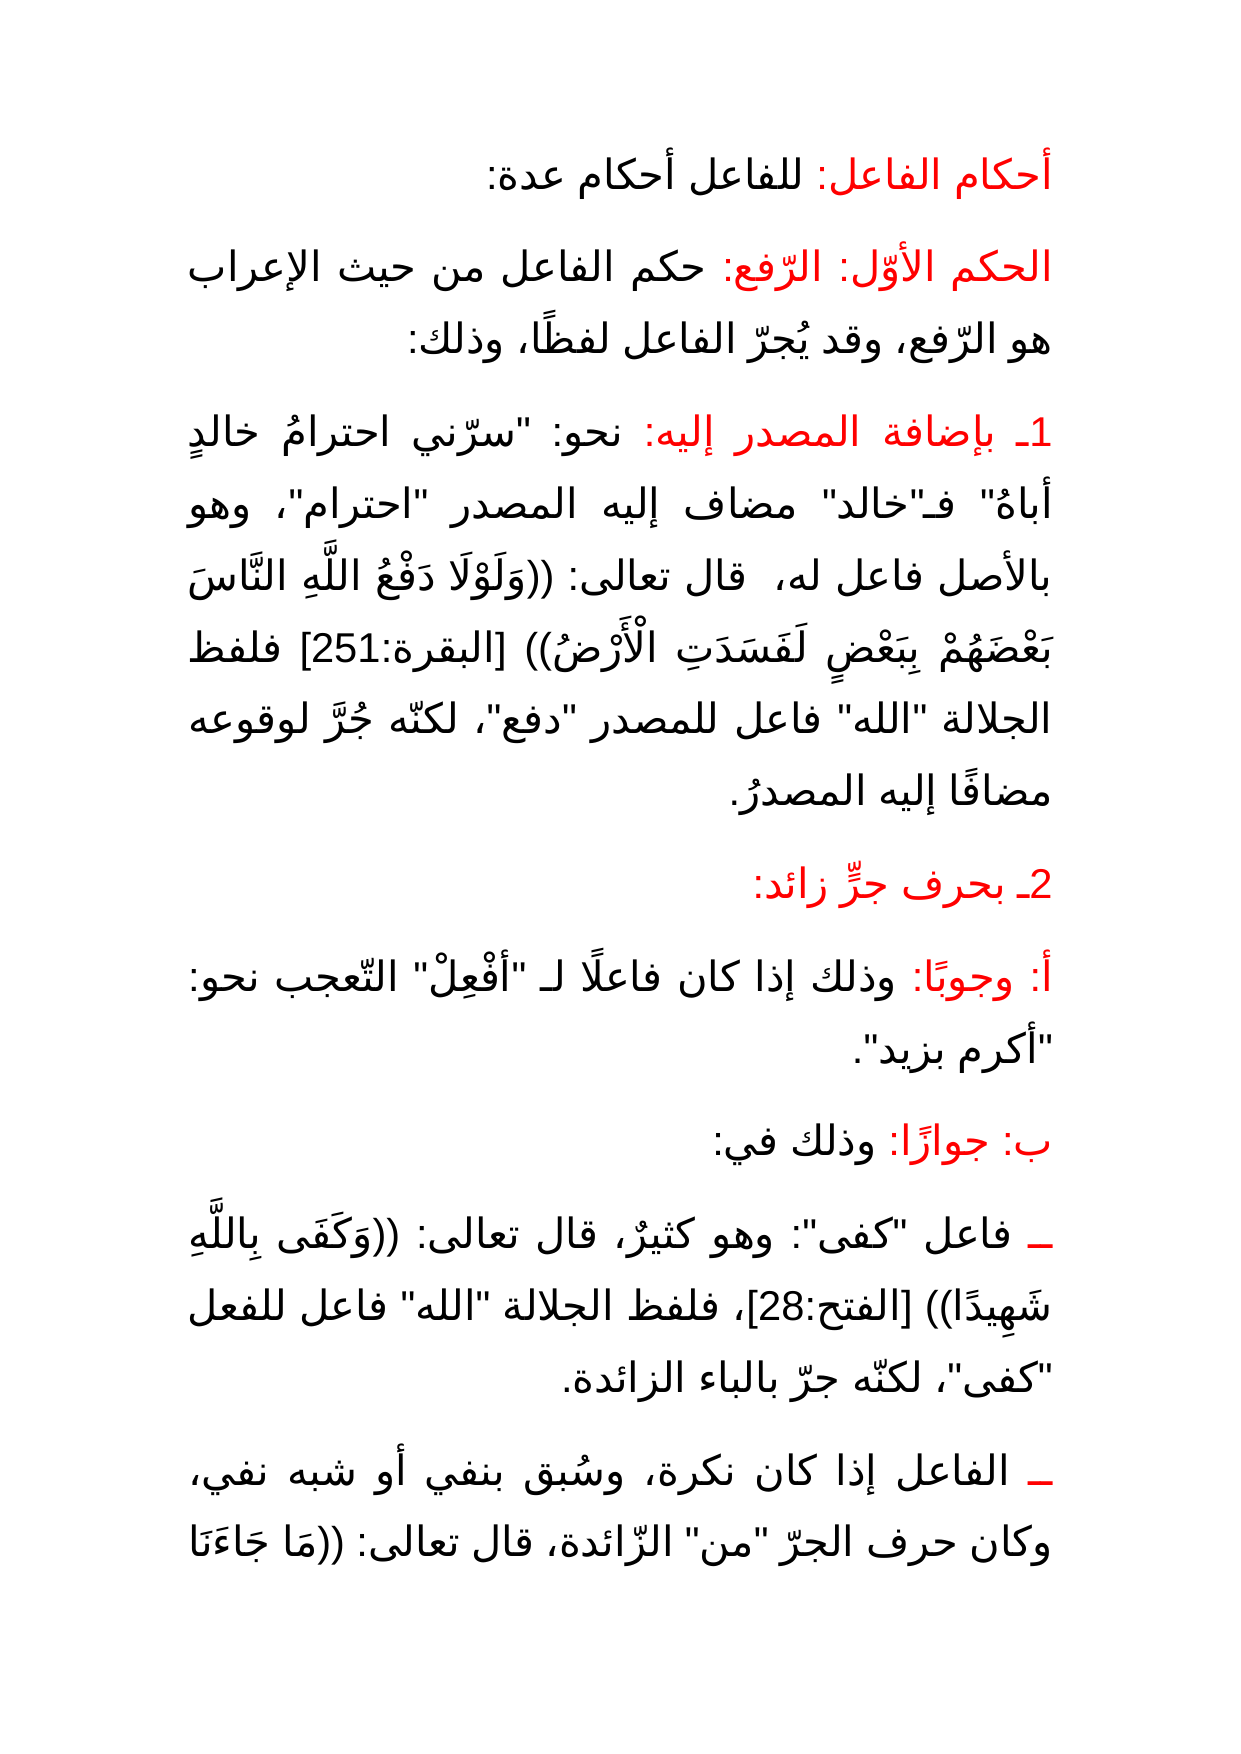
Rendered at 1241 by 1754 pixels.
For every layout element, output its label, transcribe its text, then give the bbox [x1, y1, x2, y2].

text أحكام الفاعل: للفاعل أحكام عدة: [187, 150, 1053, 198]
text 1ـ بإضافة المصدر إليه: نحو: "سرّني احترامُ خالدٍ أباهُ" فـ"خالد" مضاف إليه المصدر "احترام"، وهو بالأصل فاعل له، قال تعالى: ((وَلَوْلَا دَفْعُ اللَّهِ النَّاسَ بَعْضَهُمْ بِبَعْضٍ لَفَسَدَتِ الْأَرْضُ)) [البقرة:251] فلفظ الجلالة "الله" فاعل للمصدر "دفع"، لكنّه جُرَّ لوقوعه مضافًا إليه المصدرُ. [187, 407, 1053, 814]
text ــ فاعل "كفى": وهو كثيرٌ، قال تعالى: ((وَكَفَى بِاللَّهِ شَهِيدًا)) [الفتح:28]، فلفظ الجلالة "الله" فاعل للفعل "كفى"، لكنّه جرّ بالباء الزائدة. [187, 1209, 1053, 1401]
text ب: جوازًا: وذلك في: [187, 1117, 1053, 1164]
text أ: وجوبًا: وذلك إذا كان فاعلًا لـ "أفْعِلْ" التّعجب نحو: "أكرم بزيد". [187, 952, 1053, 1072]
text 2ـ بحرف جرٍّ زائد: [187, 859, 1053, 907]
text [187, 1446, 1053, 1566]
text الحكم الأوّل: الرّفع: حكم الفاعل من حيث الإعراب هو الرّفع، وقد يُجرّ الفاعل لفظًا، وذلك: [187, 243, 1053, 362]
